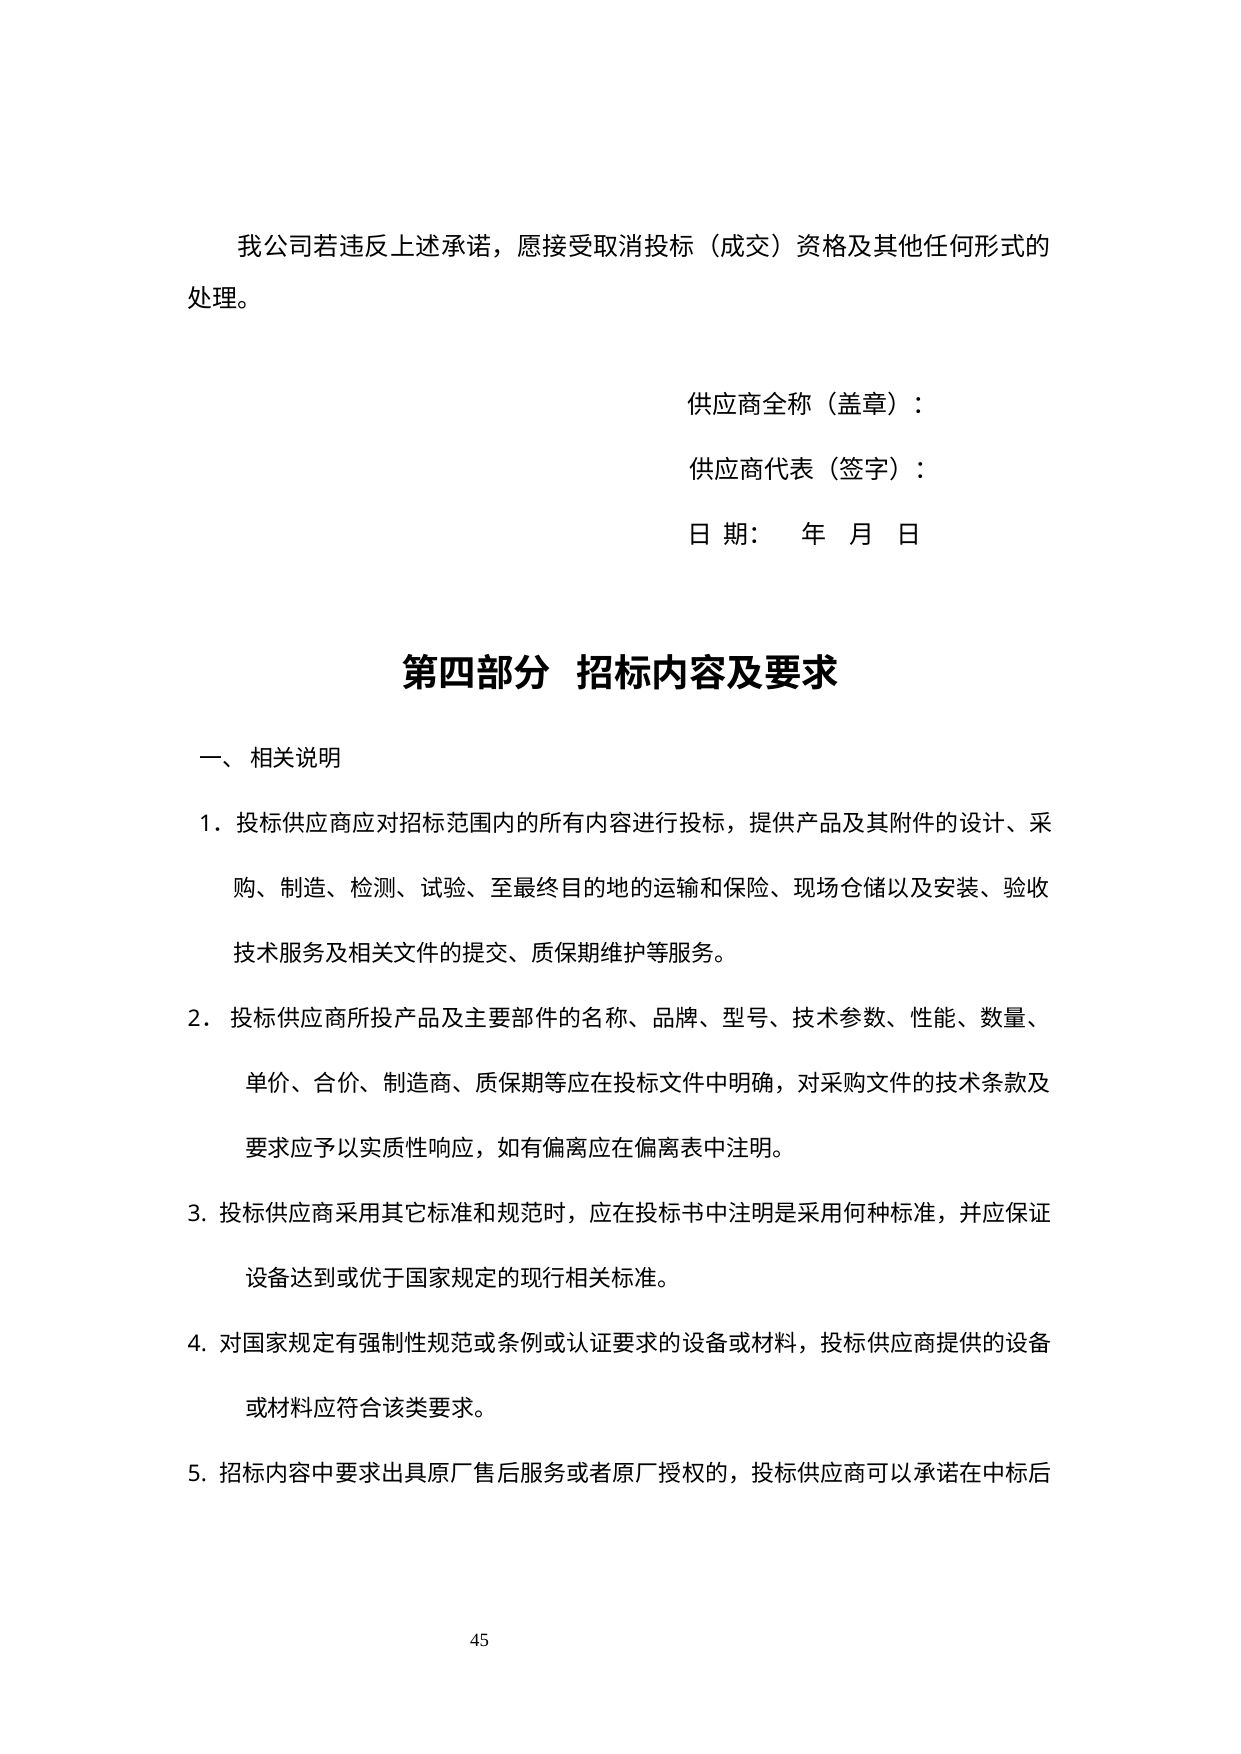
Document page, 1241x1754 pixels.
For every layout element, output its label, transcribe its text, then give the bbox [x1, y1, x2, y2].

text 3. 投标供应商采用其它标准和规范时，应在投标书中注明是采用何种标准，并应保证设备达到或优于国家规定的现行相关标准。 [187, 1179, 1053, 1309]
text 供应商代表（签字）： [187, 435, 1053, 500]
text 4. 对国家规定有强制性规范或条例或认证要求的设备或材料，投标供应商提供的设备或材料应符合该类要求。 [187, 1309, 1053, 1439]
text 供应商全称（盖章）： [187, 370, 1053, 435]
text 日 期： 年 月 日 [187, 500, 1053, 565]
text 一、 相关说明 [199, 724, 1053, 789]
text 我公司若违反上述承诺，愿接受取消投标（成交）资格及其他任何形式的处理。 [187, 214, 1053, 318]
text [187, 1439, 1053, 1504]
text 1．投标供应商应对招标范围内的所有内容进行投标，提供产品及其附件的设计、采购、制造、检测、试验、至最终目的地的运输和保险、现场仓储以及安装、验收、技术服务及相关文件的提交、质保期维护等服务。 [199, 789, 1053, 984]
text 2． 投标供应商所投产品及主要部件的名称、品牌、型号、技术参数、性能、数量、单价、合价、制造商、质保期等应在投标文件中明确，对采购文件的技术条款及要求应予以实质性响应，如有偏离应在偏离表中注明。 [187, 984, 1053, 1179]
subtitle 第四部分 招标内容及要求 [187, 643, 1053, 697]
